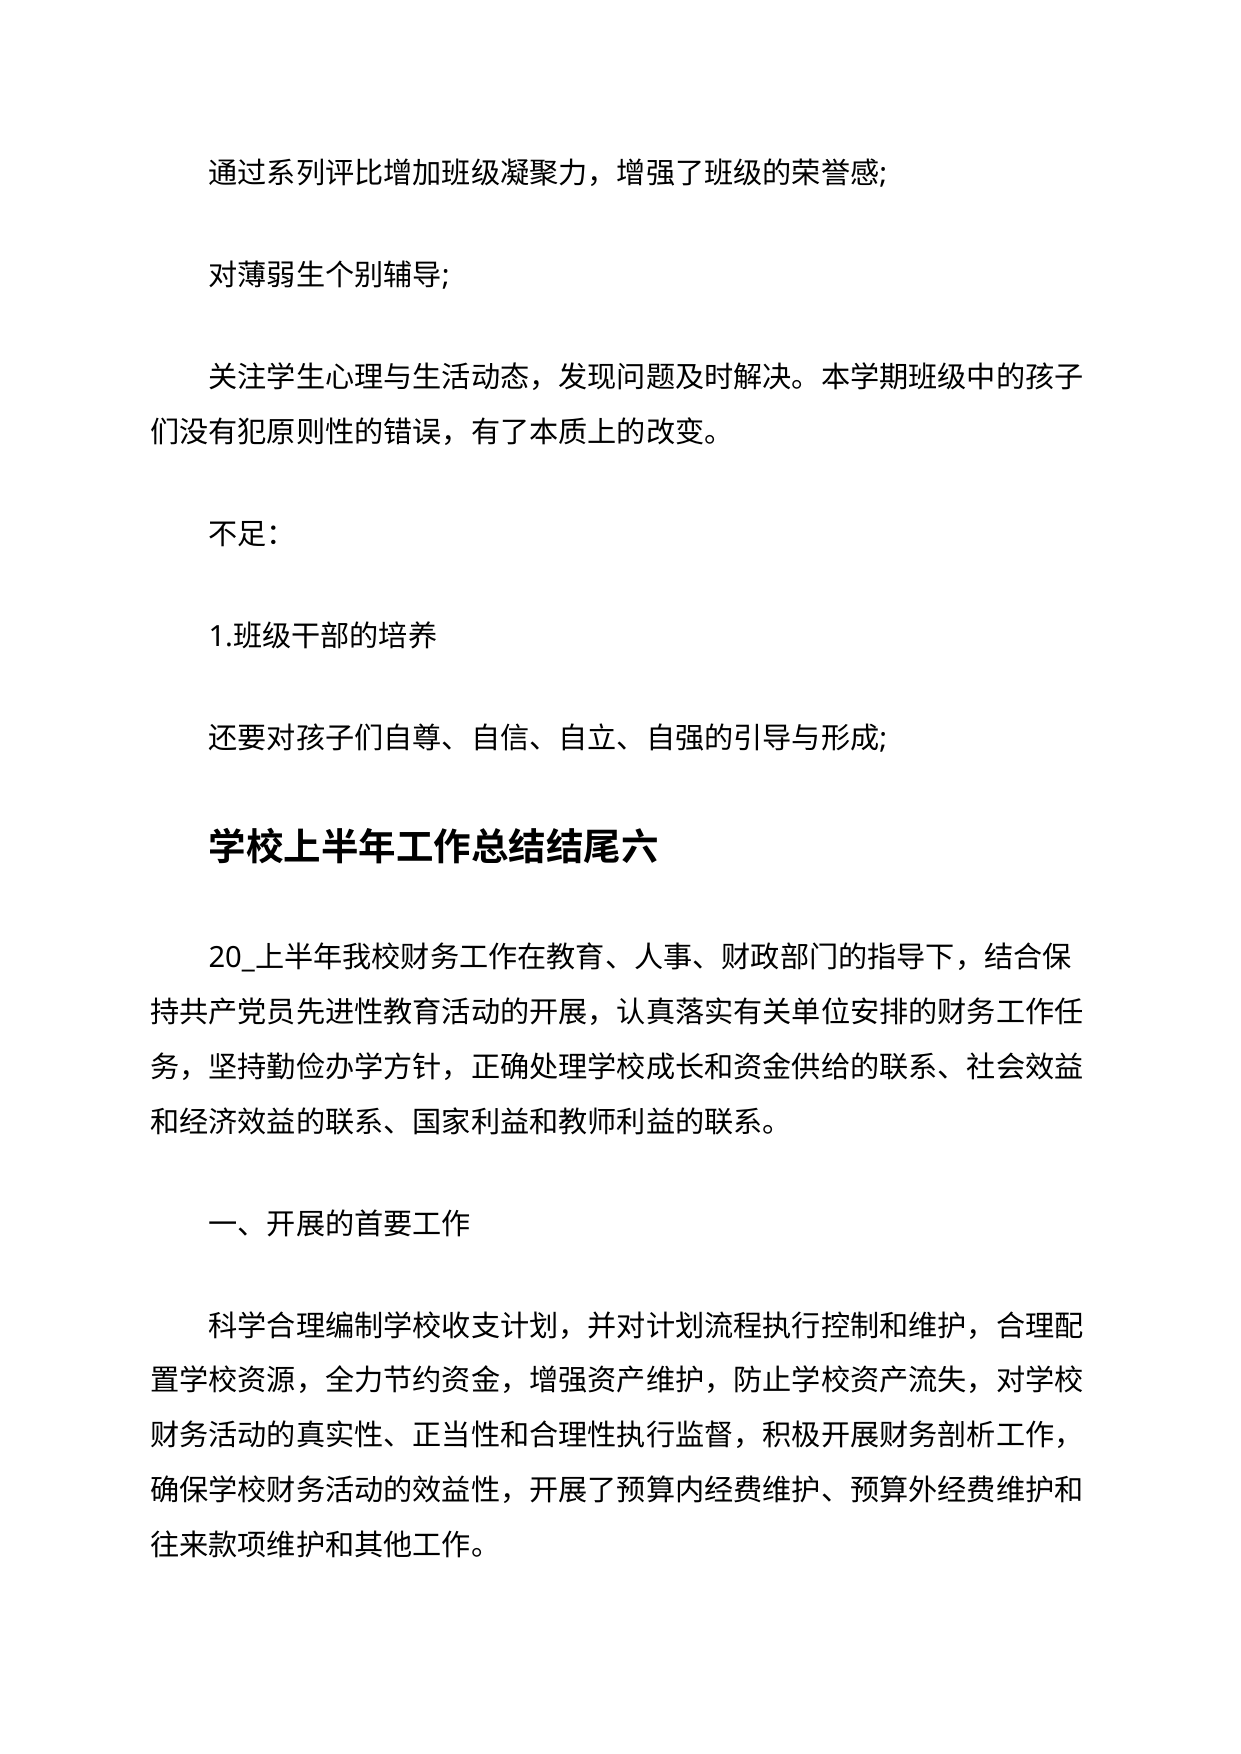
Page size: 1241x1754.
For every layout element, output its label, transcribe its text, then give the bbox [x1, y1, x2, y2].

text 关注学生心理与生活动态，发现问题及时解决。本学期班级中的孩子们没有犯原则性的错误，有了本质上的改变。 [150, 354, 1090, 451]
text 学校上半年工作总结结尾六 [150, 816, 1090, 871]
text 对薄弱生个别辅导; [150, 252, 1090, 294]
text 不足： [150, 511, 1090, 553]
text 还要对孩子们自尊、自信、自立、自强的引导与形成; [150, 714, 1090, 757]
text 通过系列评比增加班级凝聚力，增强了班级的荣誉感; [150, 150, 1090, 192]
text 一、开展的首要工作 [150, 1200, 1090, 1243]
text 科学合理编制学校收支计划，并对计划流程执行控制和维护，合理配置学校资源，全力节约资金，增强资产维护，防止学校资产流失，对学校财务活动的真实性、正当性和合理性执行监督，积极开展财务剖析工作，确保学校财务活动的效益性，开展了预算内经费维护、预算外经费维护和往来款项维护和其他工作。 [150, 1302, 1090, 1564]
text 1.班级干部的培养 [150, 612, 1090, 655]
text 20_上半年我校财务工作在教育、人事、财政部门的指导下，结合保持共产党员先进性教育活动的开展，认真落实有关单位安排的财务工作任务，坚持勤俭办学方针，正确处理学校成长和资金供给的联系、社会效益和经济效益的联系、国家利益和教师利益的联系。 [150, 934, 1090, 1141]
